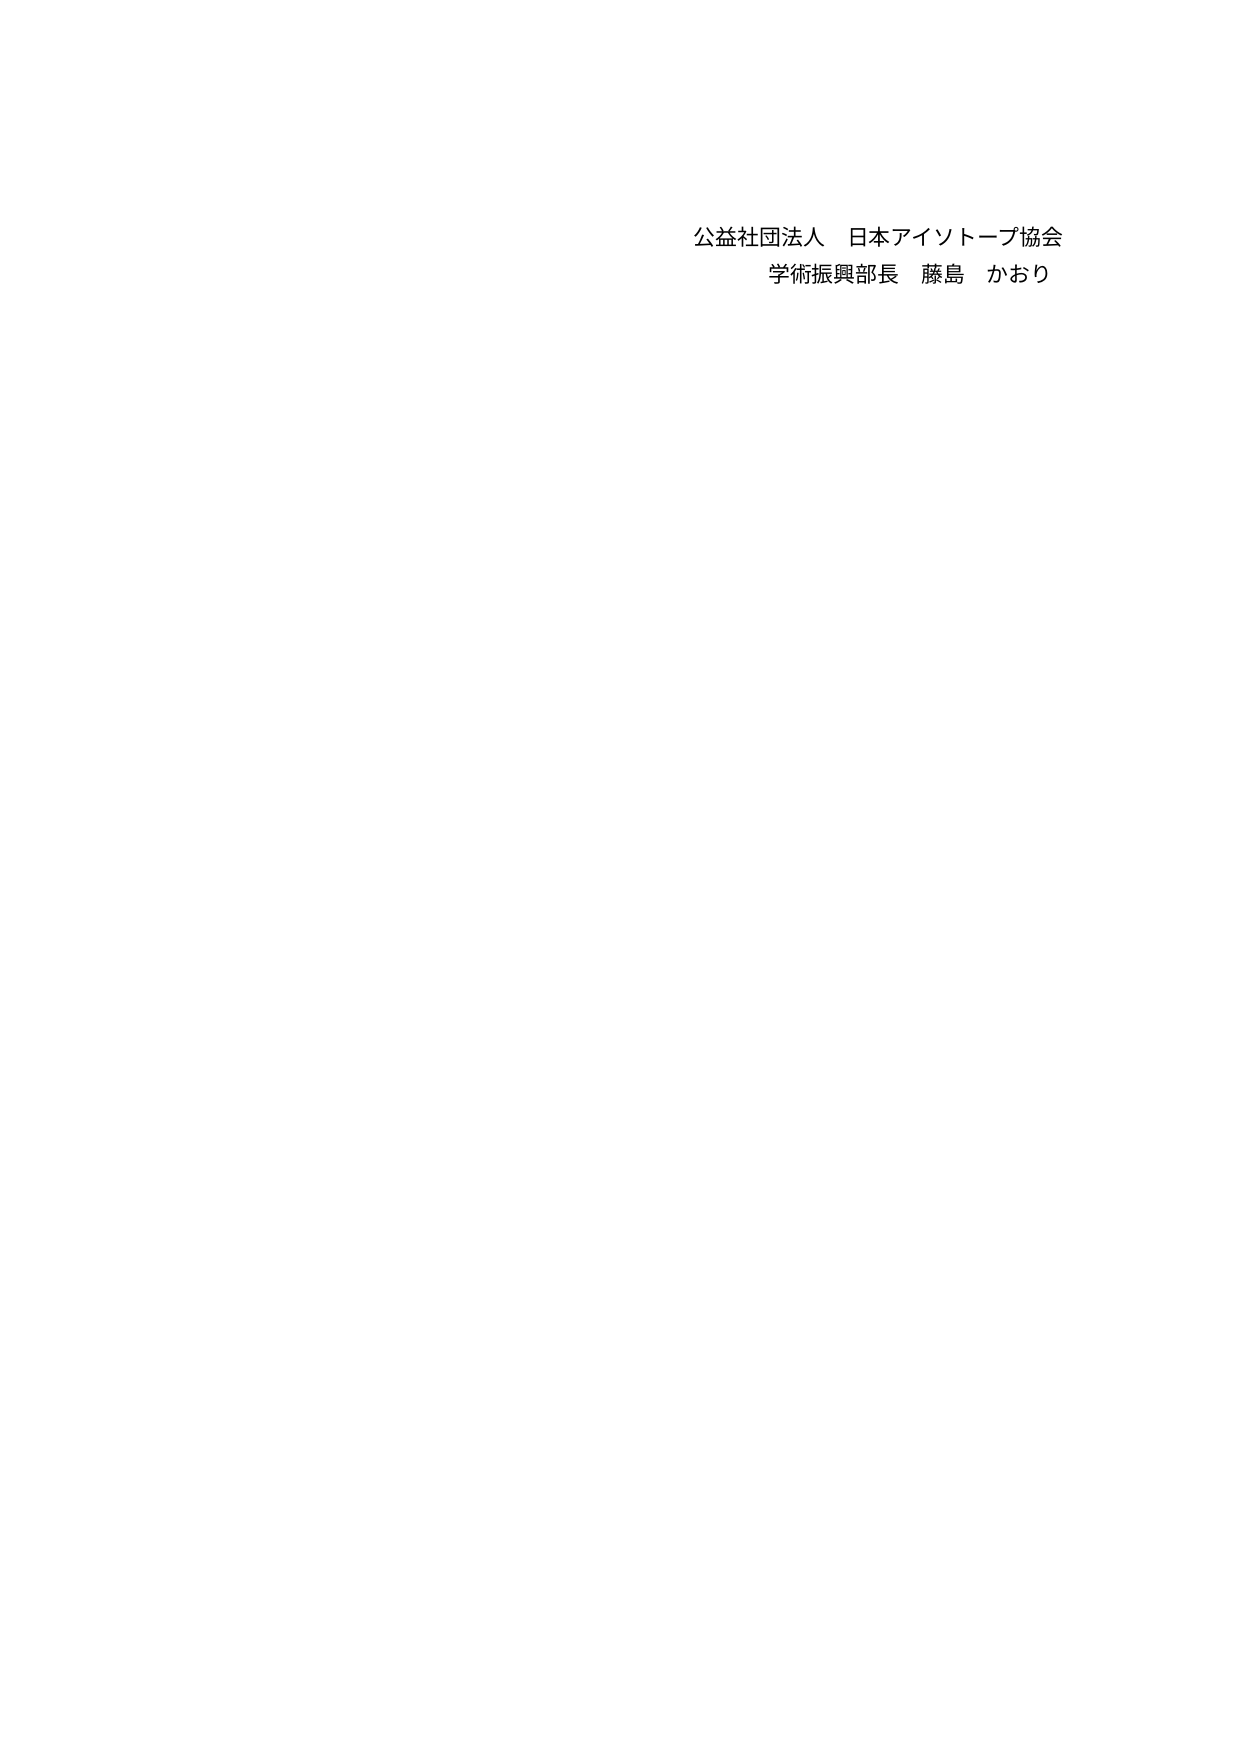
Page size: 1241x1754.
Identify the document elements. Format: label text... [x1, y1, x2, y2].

text 学術振興部長 藤島 かおり [177, 254, 1063, 292]
text 公益社団法人 日本アイソトープ協会 [177, 217, 1063, 254]
